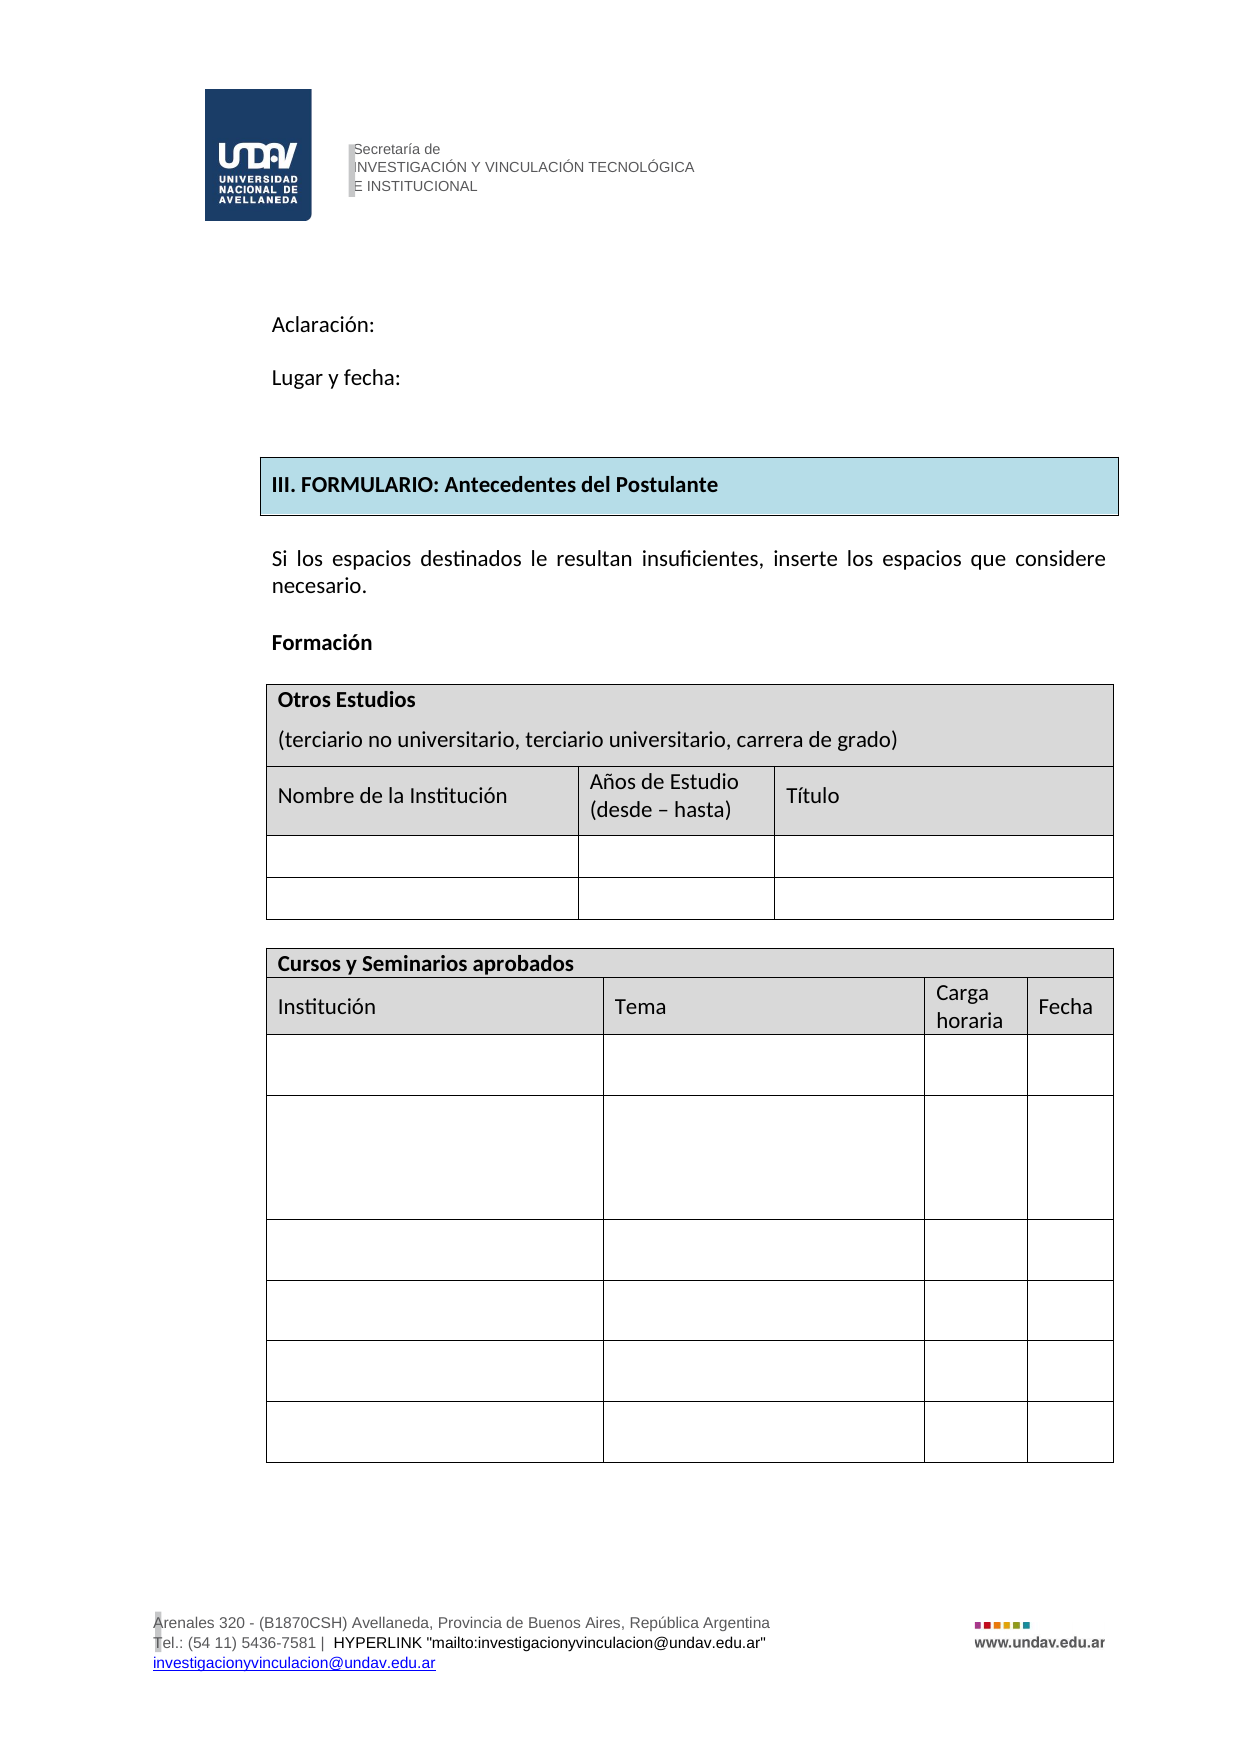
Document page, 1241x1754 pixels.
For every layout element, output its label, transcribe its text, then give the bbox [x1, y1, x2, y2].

table_cell [267, 1341, 603, 1401]
table_cell Fecha [1028, 978, 1113, 1034]
table_cell [1028, 1035, 1113, 1095]
table_cell Institución [267, 978, 603, 1034]
table_cell [604, 1281, 924, 1340]
picture [205, 89, 312, 221]
text Lugar y fecha: [272, 363, 1107, 391]
table_header III. FORMULARIO: Antecedentes del Postulante [261, 458, 1118, 514]
table_cell [1028, 1096, 1113, 1219]
table_cell [1028, 1402, 1113, 1462]
table_cell [267, 836, 578, 877]
table_cell [579, 836, 774, 877]
text Formación [272, 628, 1107, 656]
table_cell [925, 1341, 1027, 1401]
picture [974, 1622, 1105, 1651]
table_cell [604, 1341, 924, 1401]
table_cell [925, 1035, 1027, 1095]
table_cell [267, 878, 578, 918]
table_cell [1028, 1281, 1113, 1340]
table_header Otros Estudios (terciario no universitario, terciario universitario, carrera de grado) [267, 685, 1113, 766]
table_cell [267, 1096, 603, 1219]
table_cell [925, 1096, 1027, 1219]
table_cell [267, 1035, 603, 1095]
text Si los espacios destinados le resultan insuficientes, inserte los espacios que considere necesario. [272, 544, 1107, 600]
table_cell [775, 878, 1113, 918]
table_cell Nombre de la Institución [267, 767, 578, 835]
table_cell [925, 1402, 1027, 1462]
table_header Cursos y Seminarios aprobados [267, 949, 1113, 977]
table_cell Título [775, 767, 1113, 835]
table_cell Carga horaria [925, 978, 1027, 1034]
table_cell [775, 836, 1113, 877]
table_cell [925, 1281, 1027, 1340]
table_cell [267, 1402, 603, 1462]
table_cell [604, 1220, 924, 1279]
text Aclaración: [272, 310, 1107, 338]
table_cell [267, 1281, 603, 1340]
table_cell [604, 1035, 924, 1095]
table_cell [267, 1220, 603, 1279]
table_cell [1028, 1220, 1113, 1279]
table_cell [604, 1402, 924, 1462]
table_cell Años de Estudio (desde – hasta) [579, 767, 774, 835]
table_cell [579, 878, 774, 918]
table_cell Tema [604, 978, 924, 1034]
table_cell [1028, 1341, 1113, 1401]
table_cell [604, 1096, 924, 1219]
table_cell [925, 1220, 1027, 1279]
